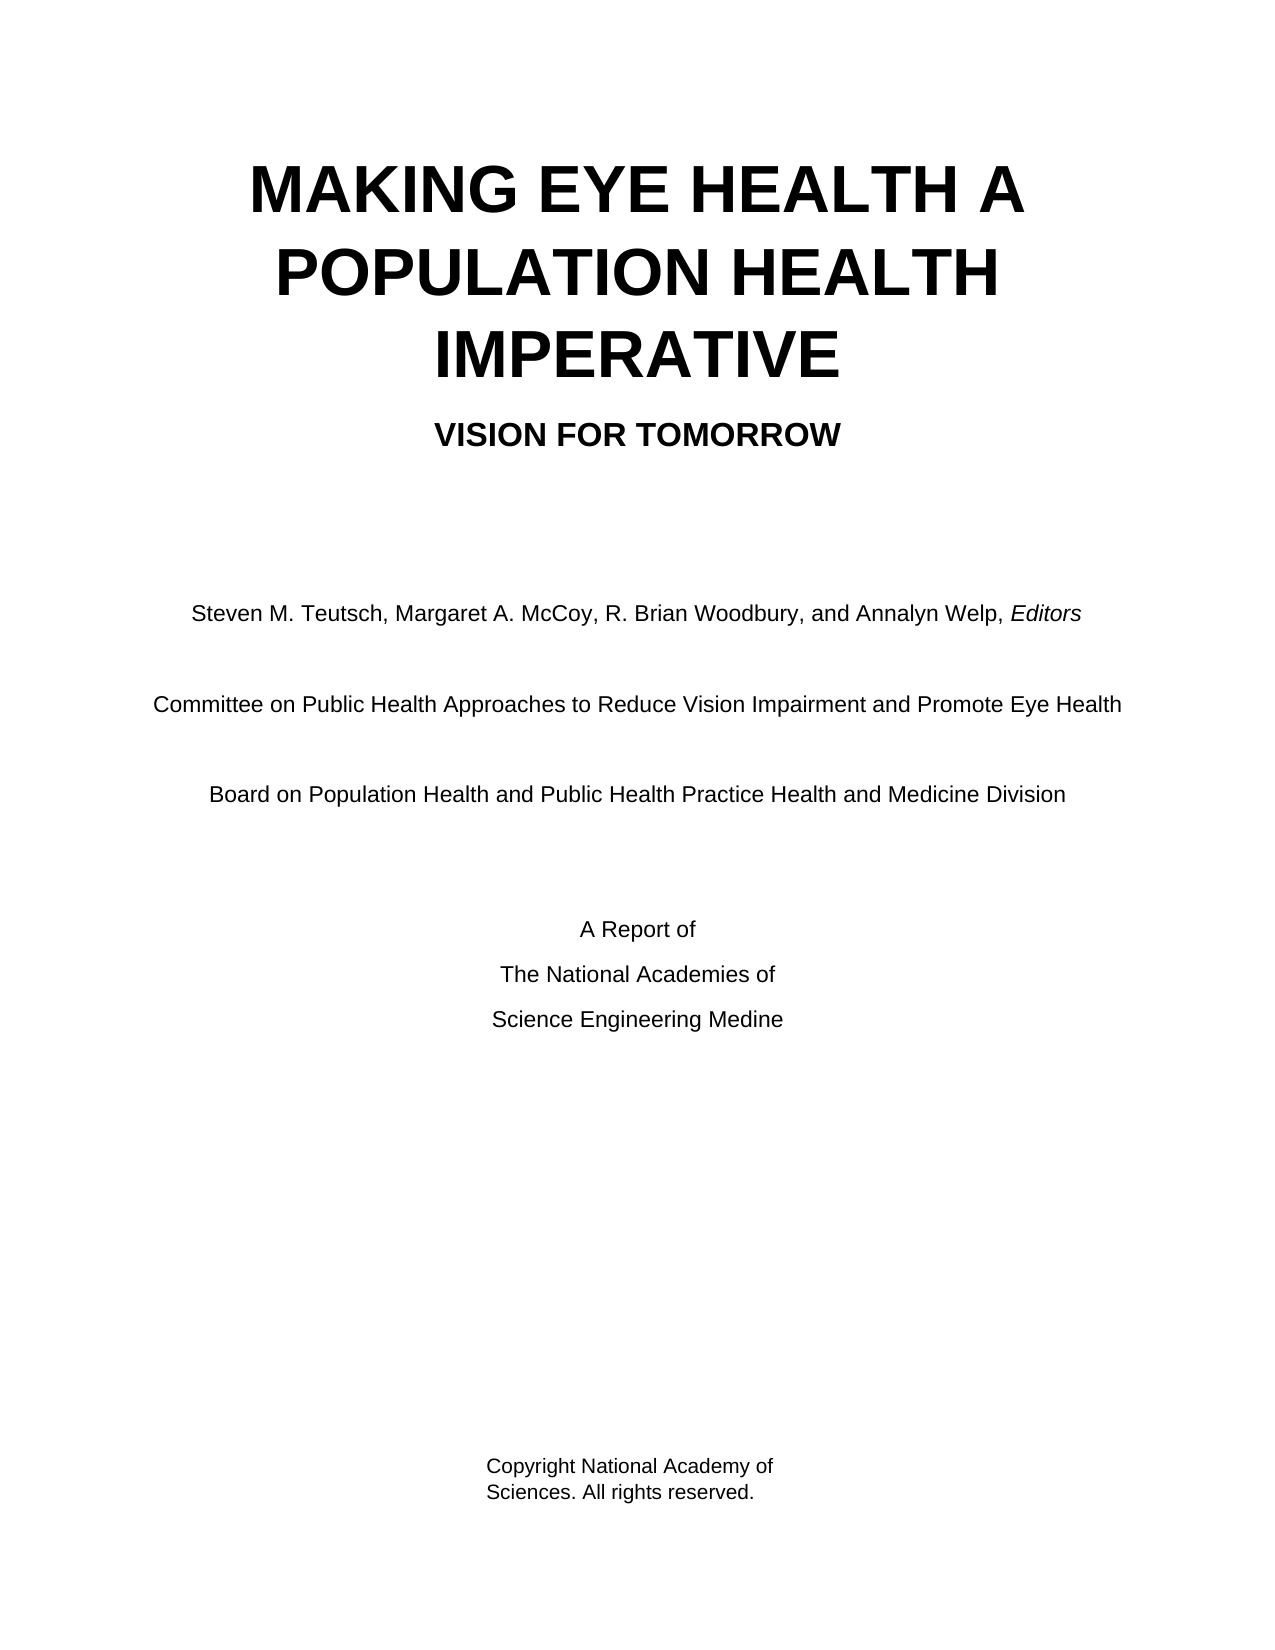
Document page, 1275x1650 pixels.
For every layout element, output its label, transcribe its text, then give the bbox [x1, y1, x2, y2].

text Board on Population Health and Public Health Practice Health and Medicine Division [150, 781, 1125, 807]
text Committee on Public Health Approaches to Reduce Vision Impairment and Promote Eye Health [150, 691, 1125, 717]
text Science Engineering Medine [150, 1006, 1125, 1033]
text The National Academies of [150, 961, 1125, 988]
text MAKING EYE HEALTH A POPULATION HEALTH IMPERATIVE [150, 150, 1125, 392]
text A Report of [150, 916, 1125, 942]
text Steven M. Teutsch, Margaret A. McCoy, R. Brian Woodbury, and Annalyn Welp, Editors [150, 600, 1125, 627]
text VISION FOR TOMORROW [150, 415, 1125, 453]
